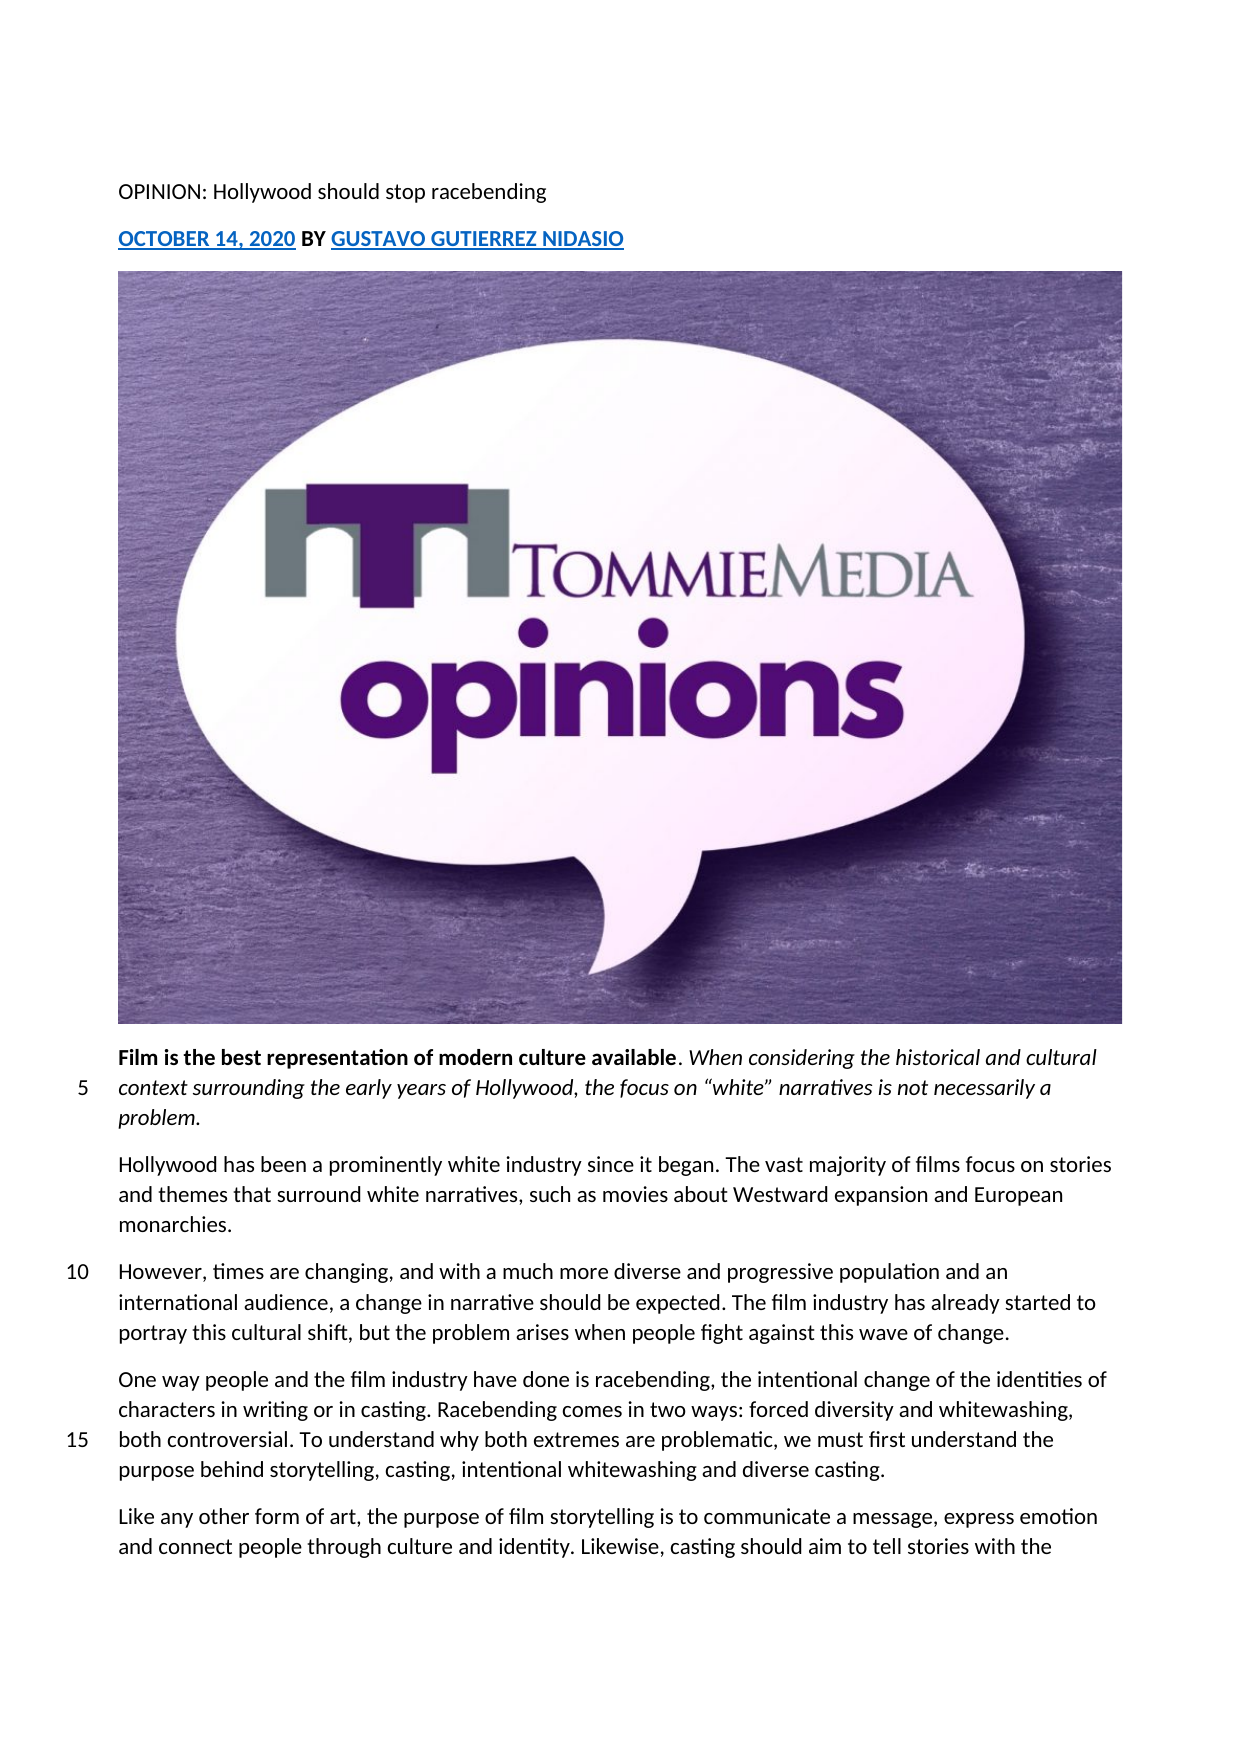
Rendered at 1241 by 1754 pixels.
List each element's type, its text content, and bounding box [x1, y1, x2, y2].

text Hollywood has been a prominently white industry since it began. The vast majority of films focus on stories and themes that surround white narratives, such as movies about Westward expansion and European monarchies. [118, 1150, 1122, 1238]
text OCTOBER 14, 2020 BY GUSTAVO GUTIERREZ NIDASIO [118, 224, 1122, 252]
text One way people and the film industry have done is racebending, the intentional change of the identities of characters in writing or in casting. Racebending comes in two ways: forced diversity and whitewashing, both controversial. To understand why both extremes are problematic, we must first understand the purpose behind storytelling, casting, intentional whitewashing and diverse casting. [118, 1365, 1122, 1483]
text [118, 1502, 1122, 1560]
text However, times are changing, and with a much more diverse and progressive population and an international audience, a change in narrative should be expected. The film industry has already started to portray this cultural shift, but the problem arises when people fight against this wave of change. [118, 1257, 1122, 1346]
picture [118, 271, 1123, 1024]
text Film is the best representation of modern culture available. When considering the historical and cultural context surrounding the early years of Hollywood, the focus on “white” narratives is not necessarily a problem. [118, 1043, 1122, 1131]
text OPINION: Hollywood should stop racebending [118, 177, 1122, 205]
